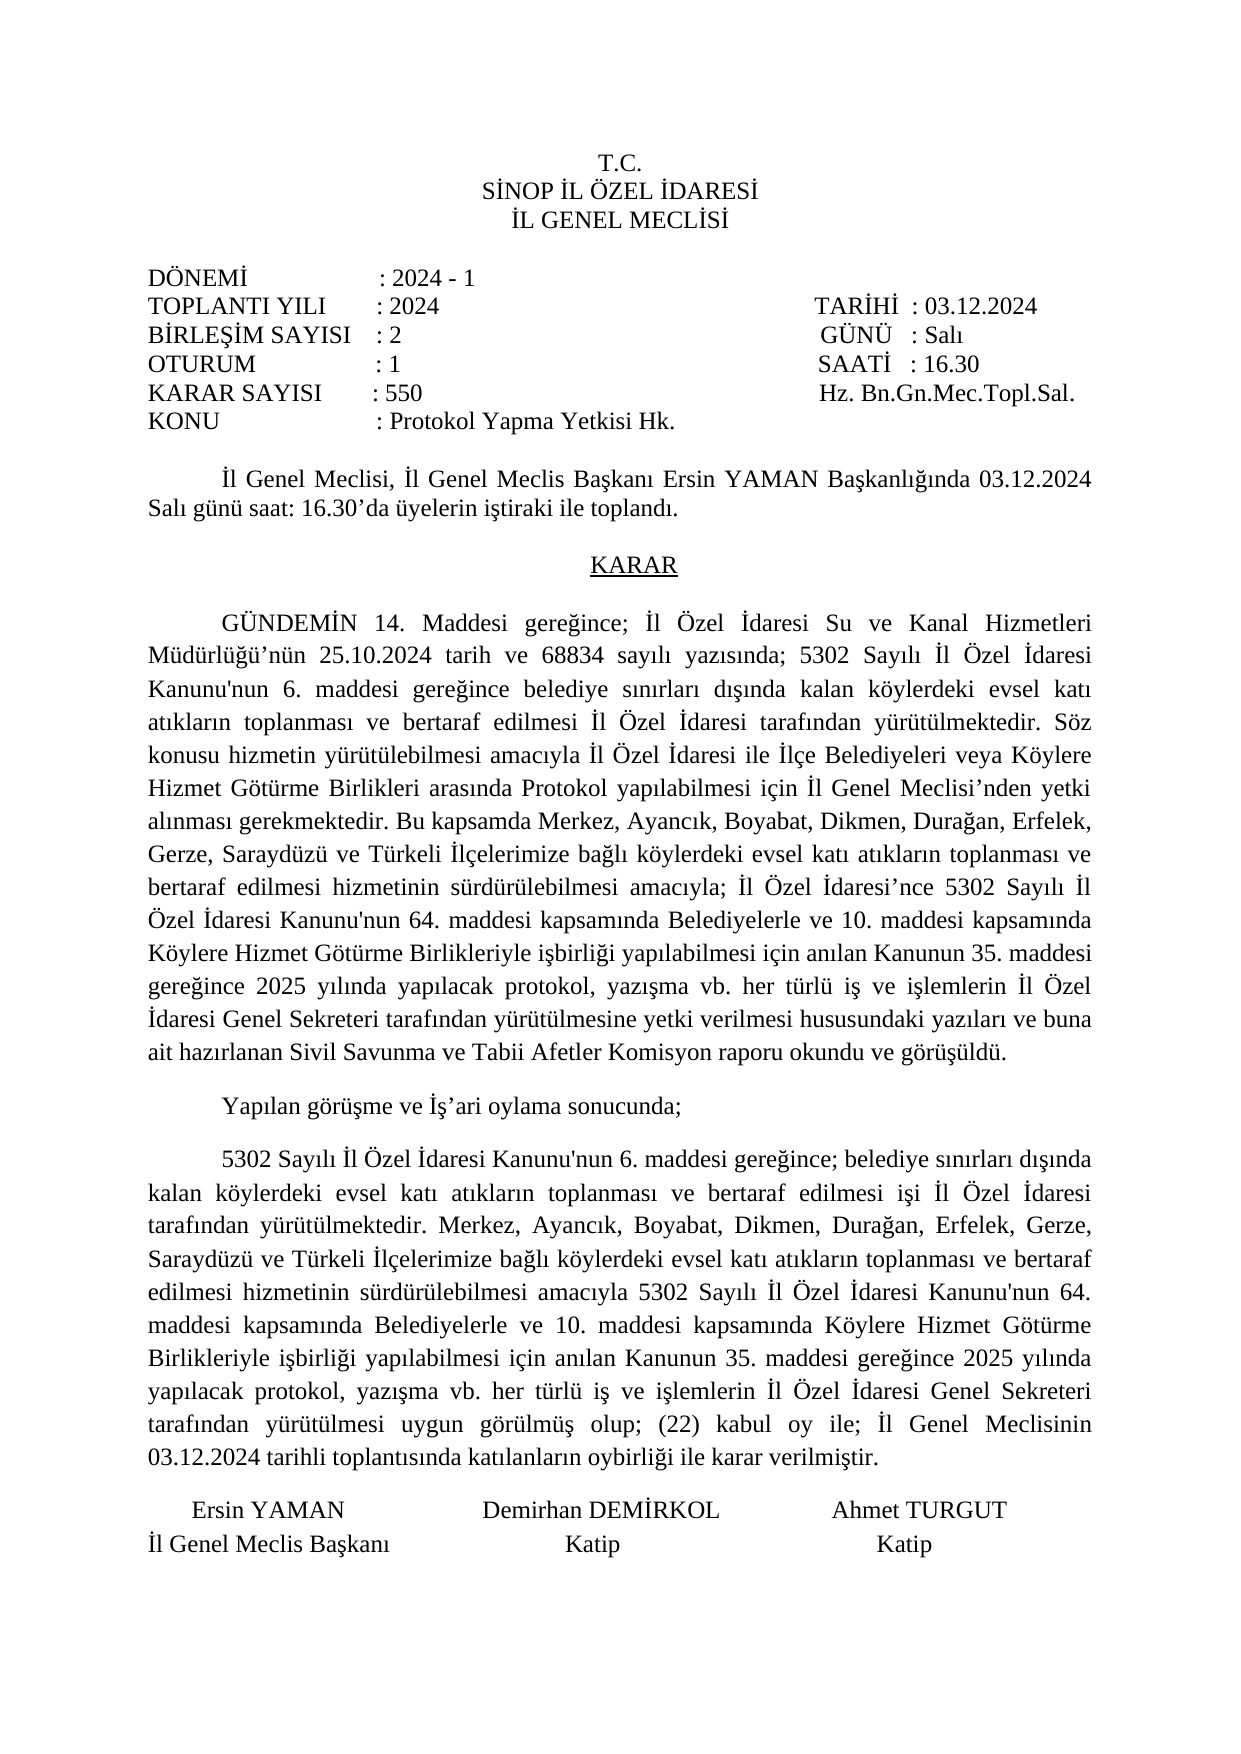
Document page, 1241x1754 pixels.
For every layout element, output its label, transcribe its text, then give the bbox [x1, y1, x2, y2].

text Yapılan görüşme ve İş’ari oylama sonucunda; [148, 1091, 1093, 1119]
text KARAR [516, 550, 1093, 579]
text KONU : Protokol Yapma Yetkisi Hk. [148, 406, 1093, 435]
text TOPLANTI YILI : 2024 TARİHİ : 03.12.2024 [148, 291, 1093, 320]
text KARAR SAYISI : 550 Hz. Bn.Gn.Mec.Topl.Sal. [148, 378, 1093, 406]
text SİNOP İL ÖZEL İDARESİ [148, 176, 1093, 205]
text T.C. [148, 148, 1093, 176]
text İl Genel Meclisi, İl Genel Meclis Başkanı Ersin YAMAN Başkanlığında 03.12.2024 Salı günü saat: 16.30’da üyelerin iştiraki ile toplandı. [148, 464, 1093, 521]
text DÖNEMİ : 2024 - 1 [148, 263, 1093, 291]
text GÜNDEMİN 14. Maddesi gereğince; İl Özel İdaresi Su ve Kanal Hizmetleri Müdürlüğü’nün 25.10.2024 tarih ve 68834 sayılı yazısında; 5302 Sayılı İl Özel İdaresi Kanunu'nun 6. maddesi gereğince belediye sınırları dışında kalan köylerdeki evsel katı atıkların toplanması ve bertaraf edilmesi İl Özel İdaresi tarafından yürütülmektedir. Söz konusu hizmetin yürütülebilmesi amacıyla İl Özel İdaresi ile İlçe Belediyeleri veya Köylere Hizmet Götürme Birlikleri arasında Protokol yapılabilmesi için İl Genel Meclisi’nden yetki alınması gerekmektedir. Bu kapsamda Merkez, Ayancık, Boyabat, Dikmen, Durağan, Erfelek, Gerze, Saraydüzü ve Türkeli İlçelerimize bağlı köylerdeki evsel katı atıkların toplanması ve bertaraf edilmesi hizmetinin sürdürülebilmesi amacıyla; İl Özel İdaresi’nce 5302 Sayılı İl Özel İdaresi Kanunu'nun 64. maddesi kapsamında Belediyelerle ve 10. maddesi kapsamında Köylere Hizmet Götürme Birlikleriyle işbirliği yapılabilmesi için anılan Kanunun 35. maddesi gereğince 2025 yılında yapılacak protokol, yazışma vb. her türlü iş ve işlemlerin İl Özel İdaresi Genel Sekreteri tarafından yürütülmesine yetki verilmesi hususundaki yazıları ve buna ait hazırlanan Sivil Savunma ve Tabii Afetler Komisyon raporu okundu ve görüşüldü. [148, 608, 1093, 1066]
text 5302 Sayılı İl Özel İdaresi Kanunu'nun 6. maddesi gereğince; belediye sınırları dışında kalan köylerdeki evsel katı atıkların toplanması ve bertaraf edilmesi işi İl Özel İdaresi tarafından yürütülmektedir. Merkez, Ayancık, Boyabat, Dikmen, Durağan, Erfelek, Gerze, Saraydüzü ve Türkeli İlçelerimize bağlı köylerdeki evsel katı atıkların toplanması ve bertaraf edilmesi hizmetinin sürdürülebilmesi amacıyla 5302 Sayılı İl Özel İdaresi Kanunu'nun 64. maddesi kapsamında Belediyelerle ve 10. maddesi kapsamında Köylere Hizmet Götürme Birlikleriyle işbirliği yapılabilmesi için anılan Kanunun 35. maddesi gereğince 2025 yılında yapılacak protokol, yazışma vb. her türlü iş ve işlemlerin İl Özel İdaresi Genel Sekreteri tarafından yürütülmesi uygun görülmüş olup; (22) kabul oy ile; İl Genel Meclisinin 03.12.2024 tarihli toplantısında katılanların oybirliği ile karar verilmiştir. [148, 1144, 1093, 1471]
text OTURUM : 1 SAATİ : 16.30 [148, 349, 1093, 378]
text Ersin YAMAN Demirhan DEMİRKOL Ahmet TURGUT İl Genel Meclis Başkanı Katip Katip [148, 1496, 1093, 1557]
text BİRLEŞİM SAYISI : 2 GÜNÜ : Salı [148, 320, 1093, 349]
text İL GENEL MECLİSİ [148, 205, 1093, 234]
